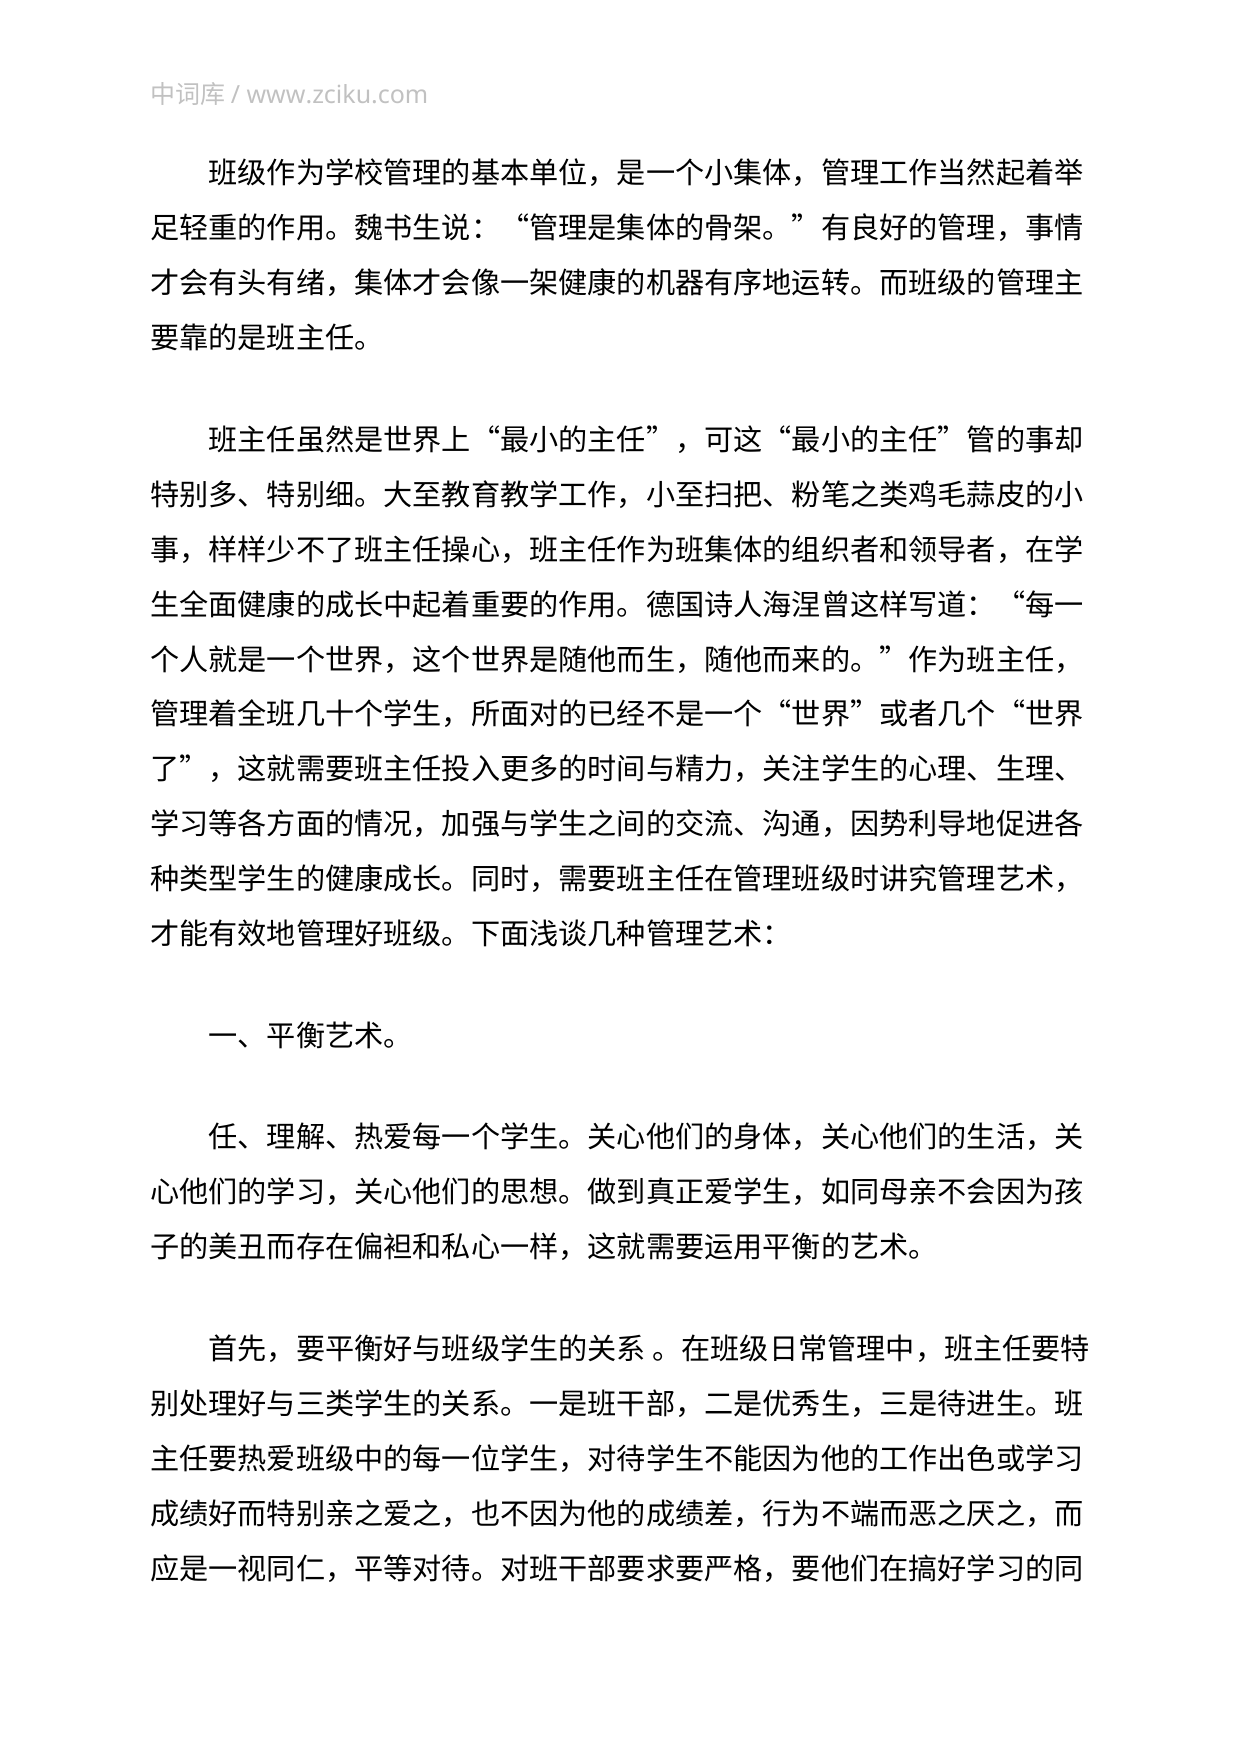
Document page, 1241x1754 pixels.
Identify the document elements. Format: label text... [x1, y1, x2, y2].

text 一、平衡艺术。 [150, 1012, 1090, 1054]
text 班级作为学校管理的基本单位，是一个小集体，管理工作当然起着举足轻重的作用。魏书生说：“管理是集体的骨架。”有良好的管理，事情才会有头有绪，集体才会像一架健康的机器有序地运转。而班级的管理主要靠的是班主任。 [150, 150, 1090, 357]
text 班主任虽然是世界上“最小的主任”，可这“最小的主任”管的事却特别多、特别细。大至教育教学工作，小至扫把、粉笔之类鸡毛蒜皮的小事，样样少不了班主任操心，班主任作为班集体的组织者和领导者，在学生全面健康的成长中起着重要的作用。德国诗人海涅曾这样写道：“每一个人就是一个世界，这个世界是随他而生，随他而来的。”作为班主任，管理着全班几十个学生，所面对的已经不是一个“世界”或者几个“世界了”，这就需要班主任投入更多的时间与精力，关注学生的心理、生理、学习等各方面的情况，加强与学生之间的交流、沟通，因势利导地促进各种类型学生的健康成长。同时，需要班主任在管理班级时讲究管理艺术，才能有效地管理好班级。下面浅谈几种管理艺术： [150, 416, 1090, 953]
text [150, 1326, 1090, 1587]
text 任、理解、热爱每一个学生。关心他们的身体，关心他们的生活，关心他们的学习，关心他们的思想。做到真正爱学生，如同母亲不会因为孩子的美丑而存在偏袒和私心一样，这就需要运用平衡的艺术。 [150, 1114, 1090, 1266]
